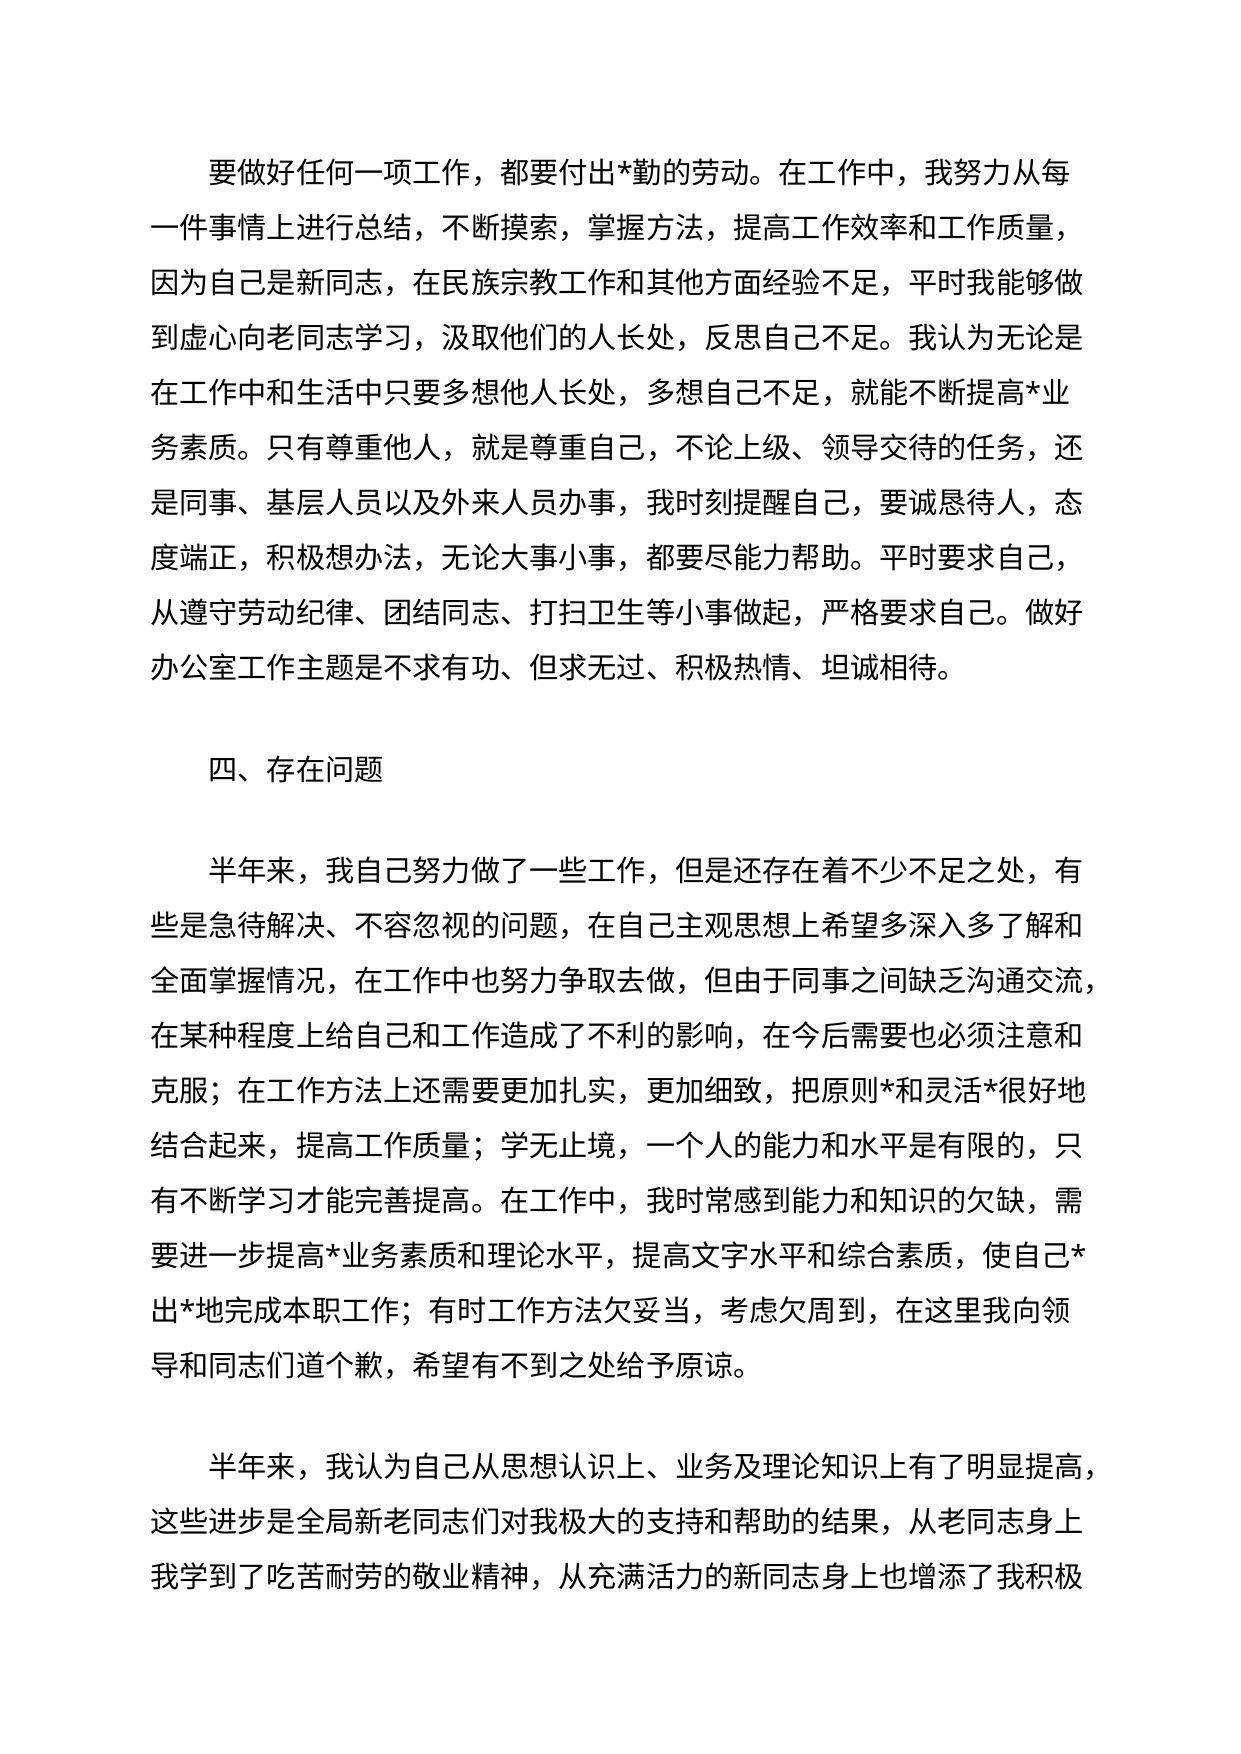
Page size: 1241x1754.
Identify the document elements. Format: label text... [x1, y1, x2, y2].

text 半年来，我自己努力做了一些工作，但是还存在着不少不足之处，有些是急待解决、不容忽视的问题，在自己主观思想上希望多深入多了解和全面掌握情况，在工作中也努力争取去做，但由于同事之间缺乏沟通交流，在某种程度上给自己和工作造成了不利的影响，在今后需要也必须注意和克服；在工作方法上还需要更加扎实，更加细致，把原则*和灵活*很好地结合起来，提高工作质量；学无止境，一个人的能力和水平是有限的，只有不断学习才能完善提高。在工作中，我时常感到能力和知识的欠缺，需要进一步提高*业务素质和理论水平，提高文字水平和综合素质，使自己*出*地完成本职工作；有时工作方法欠妥当，考虑欠周到，在这里我向领导和同志们道个歉，希望有不到之处给予原谅。 [150, 848, 1090, 1384]
text 要做好任何一项工作，都要付出*勤的劳动。在工作中，我努力从每一件事情上进行总结，不断摸索，掌握方法，提高工作效率和工作质量，因为自己是新同志，在民族宗教工作和其他方面经验不足，平时我能够做到虚心向老同志学习，汲取他们的人长处，反思自己不足。我认为无论是在工作中和生活中只要多想他人长处，多想自己不足，就能不断提高*业务素质。只有尊重他人，就是尊重自己，不论上级、领导交待的任务，还是同事、基层人员以及外来人员办事，我时刻提醒自己，要诚恳待人，态度端正，积极想办法，无论大事小事，都要尽能力帮助。平时要求自己，从遵守劳动纪律、团结同志、打扫卫生等小事做起，严格要求自己。做好办公室工作主题是不求有功、但求无过、积极热情、坦诚相待。 [150, 150, 1090, 687]
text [150, 1444, 1090, 1596]
text 四、存在问题 [150, 746, 1090, 788]
